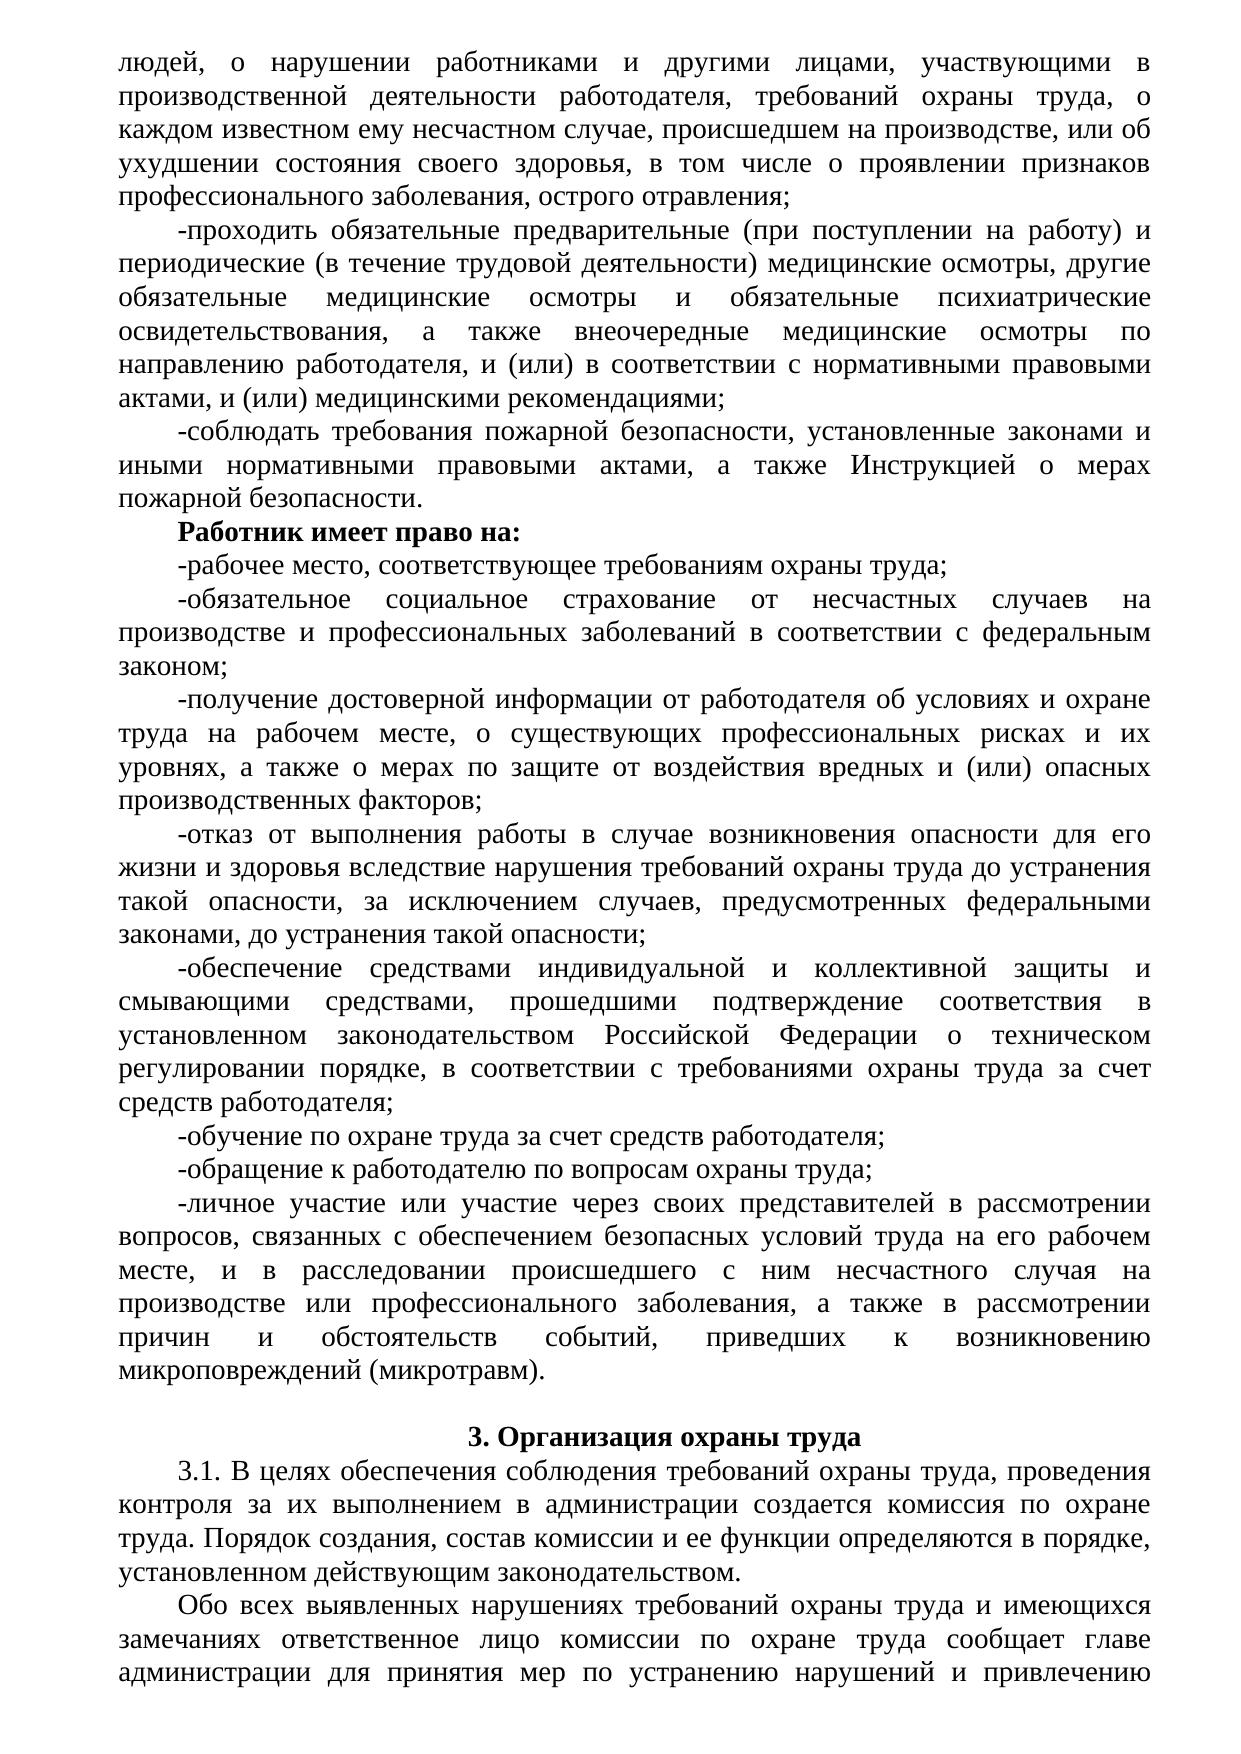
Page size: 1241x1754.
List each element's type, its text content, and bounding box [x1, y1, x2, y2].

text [118, 1587, 1152, 1688]
text -соблюдать требования пожарной безопасности, установленные законами и иными нормативными правовыми актами, а также Инструкцией о мерах пожарной безопасности. [118, 413, 1152, 514]
text -обязательное социальное страхование от несчастных случаев на производстве и профессиональных заболеваний в соответствии с федеральным законом; [118, 581, 1152, 682]
text -обеспечение средствами индивидуальной и коллективной защиты и смывающими средствами, прошедшими подтверждение соответствия в установленном законодательством Российской Федерации о техническом регулировании порядке, в соответствии с требованиями охраны труда за счет средств работодателя; [118, 950, 1152, 1118]
text 3. Организация охраны труда [118, 1419, 1152, 1453]
text -личное участие или участие через своих представителей в рассмотрении вопросов, связанных с обеспечением безопасных условий труда на его рабочем месте, и в расследовании происшедшего с ним несчастного случая на производстве или профессионального заболевания, а также в рассмотрении причин и обстоятельств событий, приведших к возникновению микроповреждений (микротравм). [118, 1185, 1152, 1386]
text -рабочее место, соответствующее требованиям охраны труда; [118, 547, 1152, 581]
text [118, 44, 1152, 212]
text -отказ от выполнения работы в случае возникновения опасности для его жизни и здоровья вследствие нарушения требований охраны труда до устранения такой опасности, за исключением случаев, предусмотренных федеральными законами, до устранения такой опасности; [118, 816, 1152, 950]
text Работник имеет право на: [118, 514, 1152, 547]
text -обращение к работодателю по вопросам охраны труда; [118, 1151, 1152, 1185]
text 3.1. В целях обеспечения соблюдения требований охраны труда, проведения контроля за их выполнением в администрации создается комиссия по охране труда. Порядок создания, состав комиссии и ее функции определяются в порядке, установленном действующим законодательством. [118, 1453, 1152, 1587]
text -проходить обязательные предварительные (при поступлении на работу) и периодические (в течение трудовой деятельности) медицинские осмотры, другие обязательные медицинские осмотры и обязательные психиатрические освидетельствования, а также внеочередные медицинские осмотры по направлению работодателя, и (или) в соответствии с нормативными правовыми актами, и (или) медицинскими рекомендациями; [118, 212, 1152, 413]
text -получение достоверной информации от работодателя об условиях и охране труда на рабочем месте, о существующих профессиональных рисках и их уровнях, а также о мерах по защите от воздействия вредных и (или) опасных производственных факторов; [118, 682, 1152, 816]
text -обучение по охране труда за счет средств работодателя; [118, 1118, 1152, 1151]
